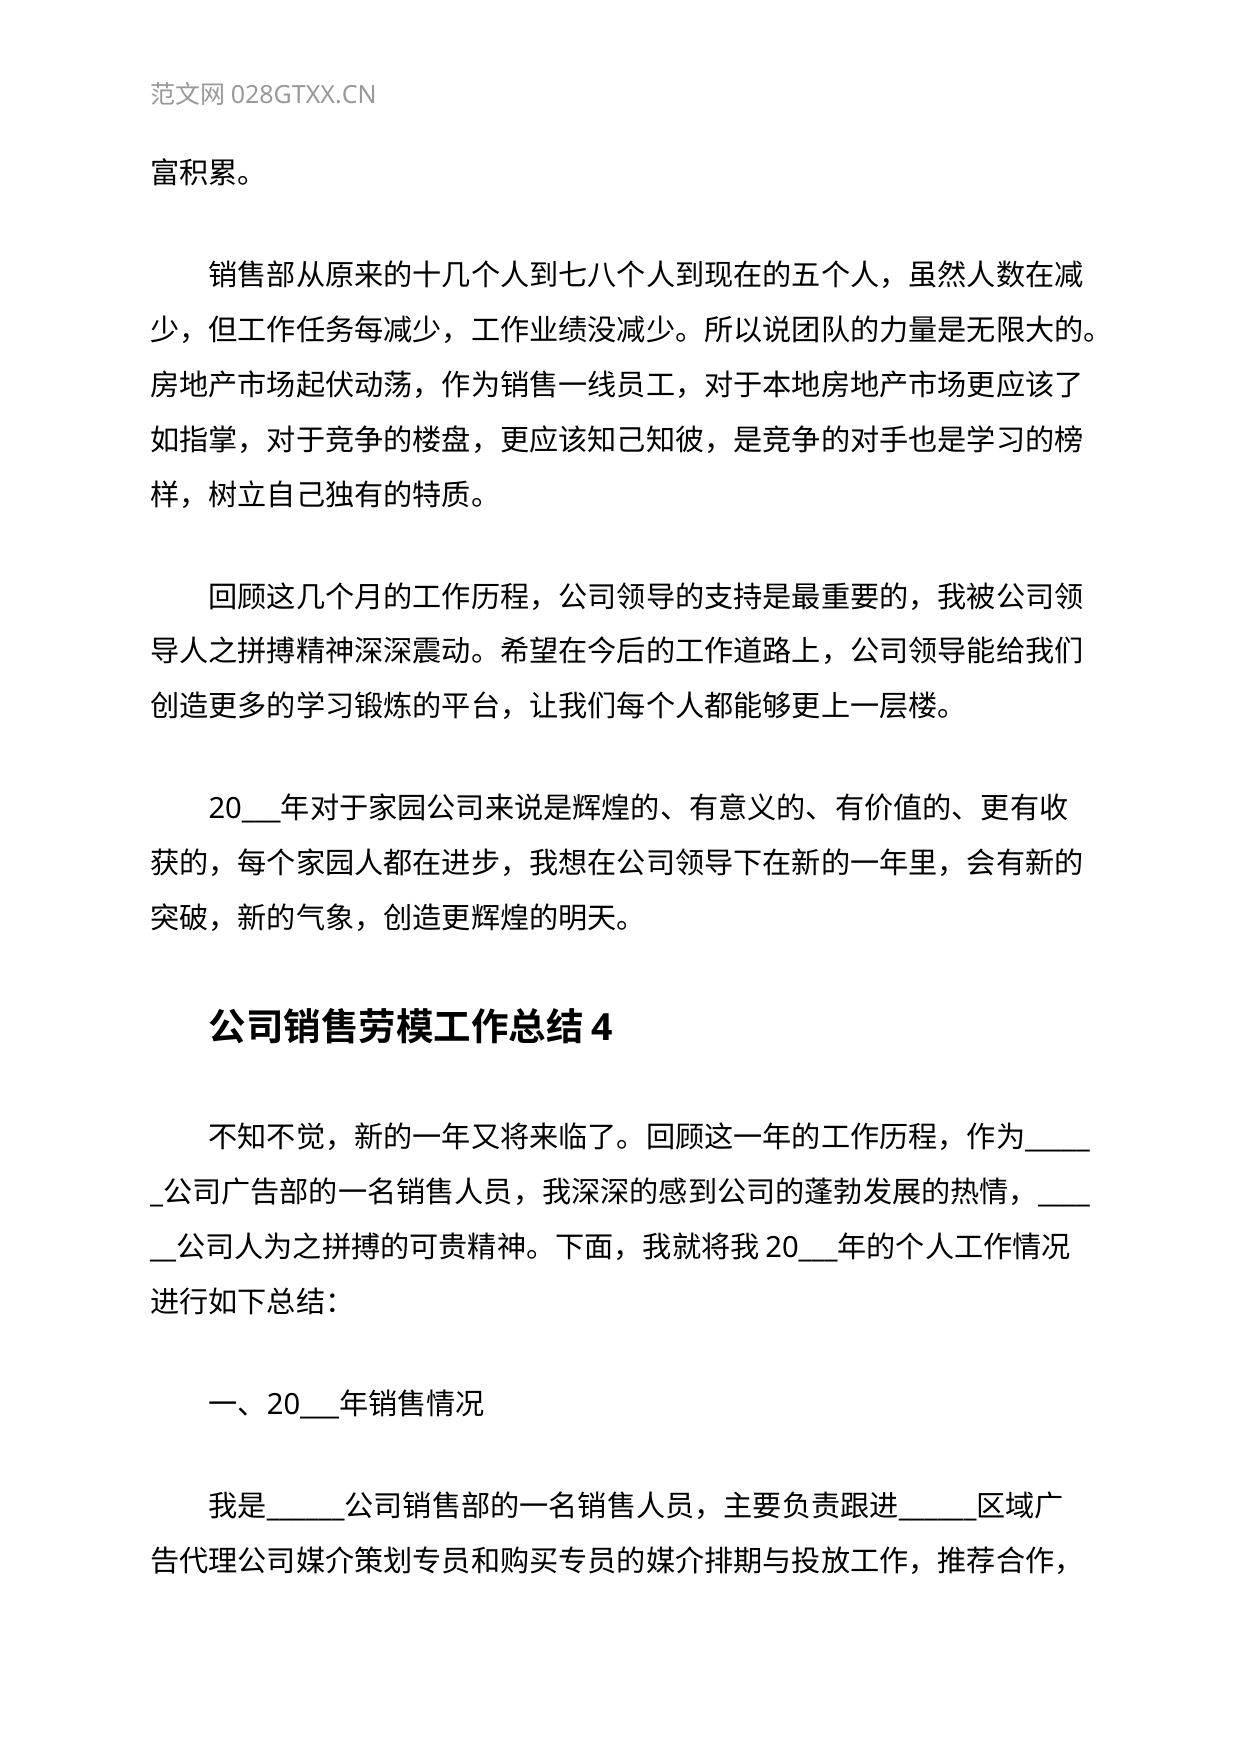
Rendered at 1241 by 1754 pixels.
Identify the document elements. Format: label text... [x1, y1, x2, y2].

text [150, 1483, 1090, 1580]
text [150, 150, 1090, 192]
text 回顾这几个月的工作历程，公司领导的支持是最重要的，我被公司领导人之拼搏精神深深震动。希望在今后的工作道路上，公司领导能给我们创造更多的学习锻炼的平台，让我们每个人都能够更上一层楼。 [150, 573, 1090, 725]
text 销售部从原来的十几个人到七八个人到现在的五个人，虽然人数在减少，但工作任务每减少，工作业绩没减少。所以说团队的力量是无限大的。房地产市场起伏动荡，作为销售一线员工，对于本地房地产市场更应该了如指掌，对于竞争的楼盘，更应该知己知彼，是竞争的对手也是学习的榜样，树立自己独有的特质。 [150, 252, 1090, 514]
text 20___年对于家园公司来说是辉煌的、有意义的、有价值的、更有收获的，每个家园人都在进步，我想在公司领导下在新的一年里，会有新的突破，新的气象，创造更辉煌的明天。 [150, 785, 1090, 937]
text 一、20___年销售情况 [150, 1381, 1090, 1423]
text 不知不觉，新的一年又将来临了。回顾这一年的工作历程，作为______公司广告部的一名销售人员，我深深的感到公司的蓬勃发展的热情，______公司人为之拼搏的可贵精神。下面，我就将我20___年的个人工作情况进行如下总结： [150, 1114, 1090, 1321]
text 公司销售劳模工作总结4 [150, 996, 1090, 1051]
